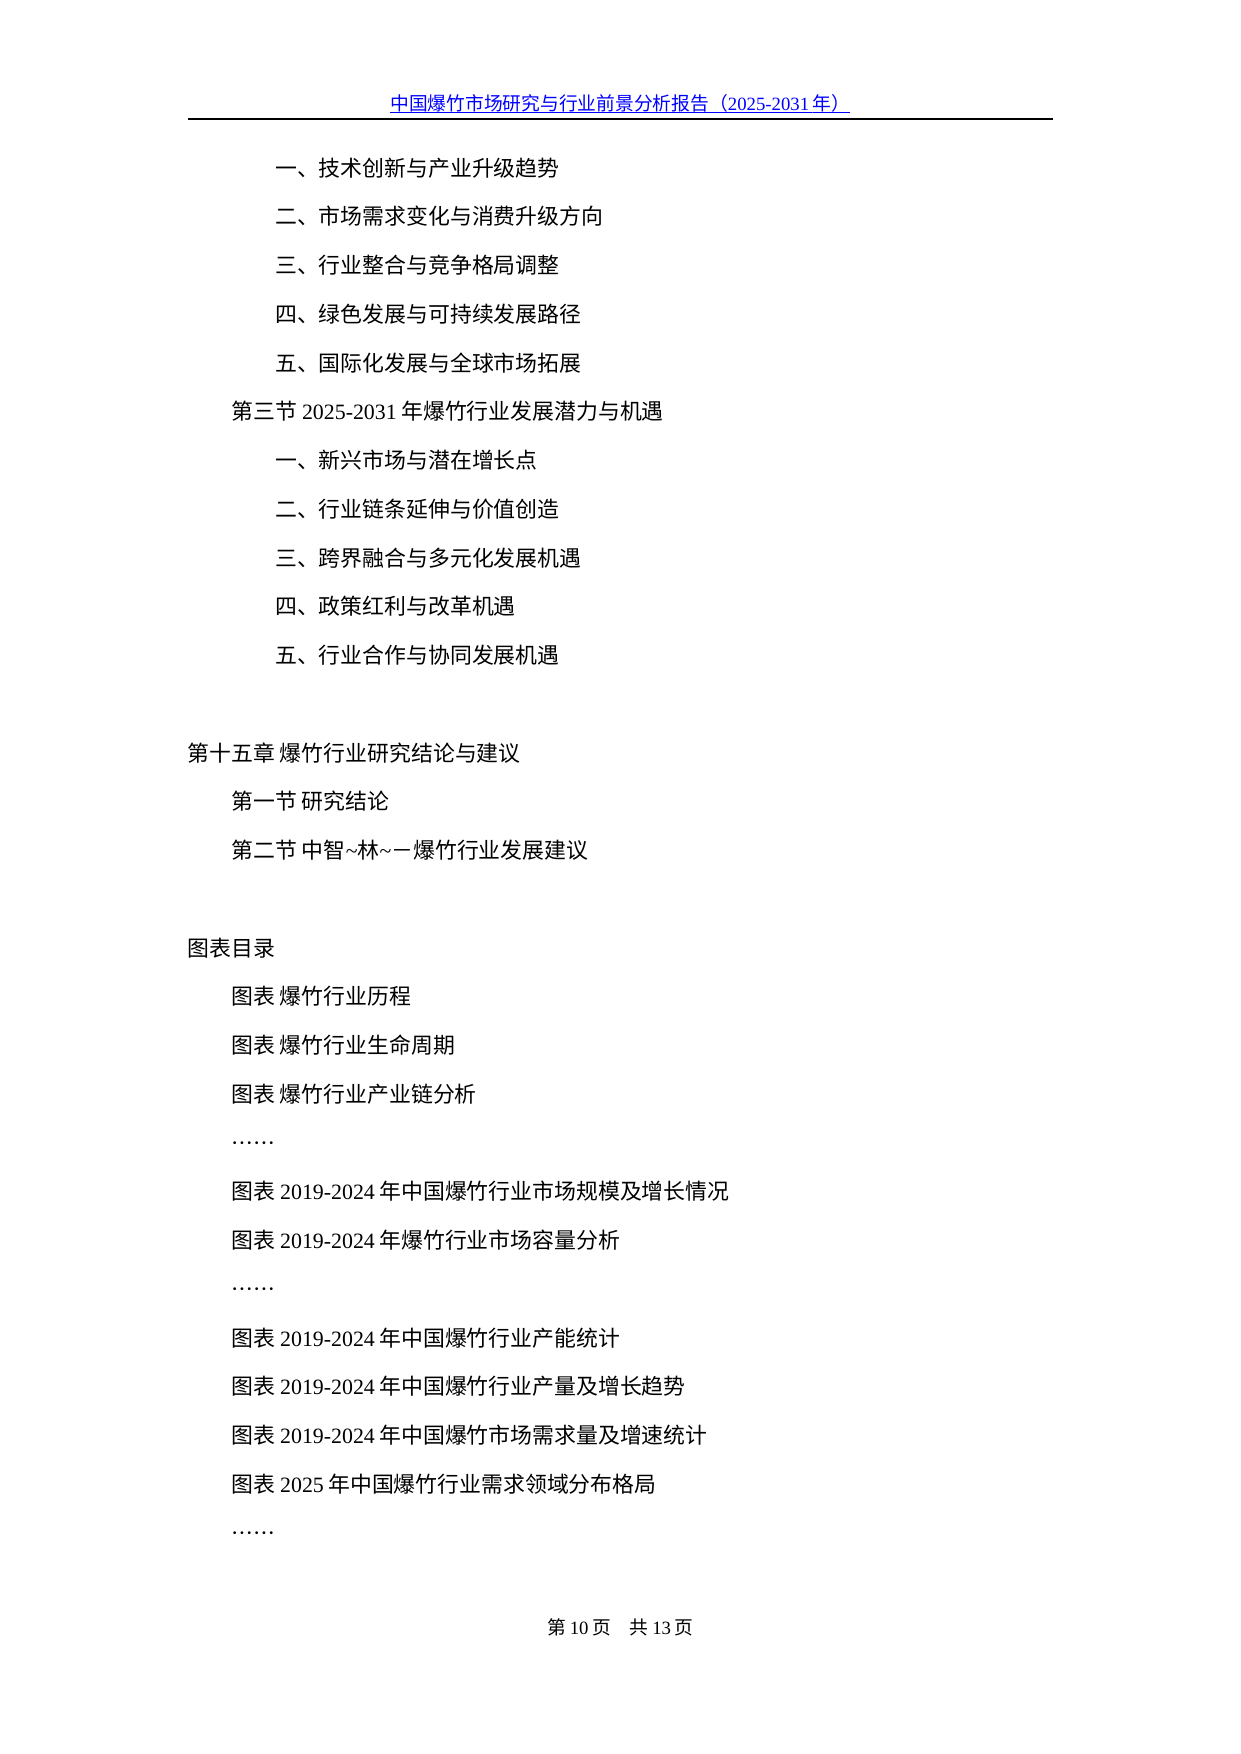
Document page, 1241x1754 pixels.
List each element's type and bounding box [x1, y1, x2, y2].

text [187, 150, 1053, 1548]
